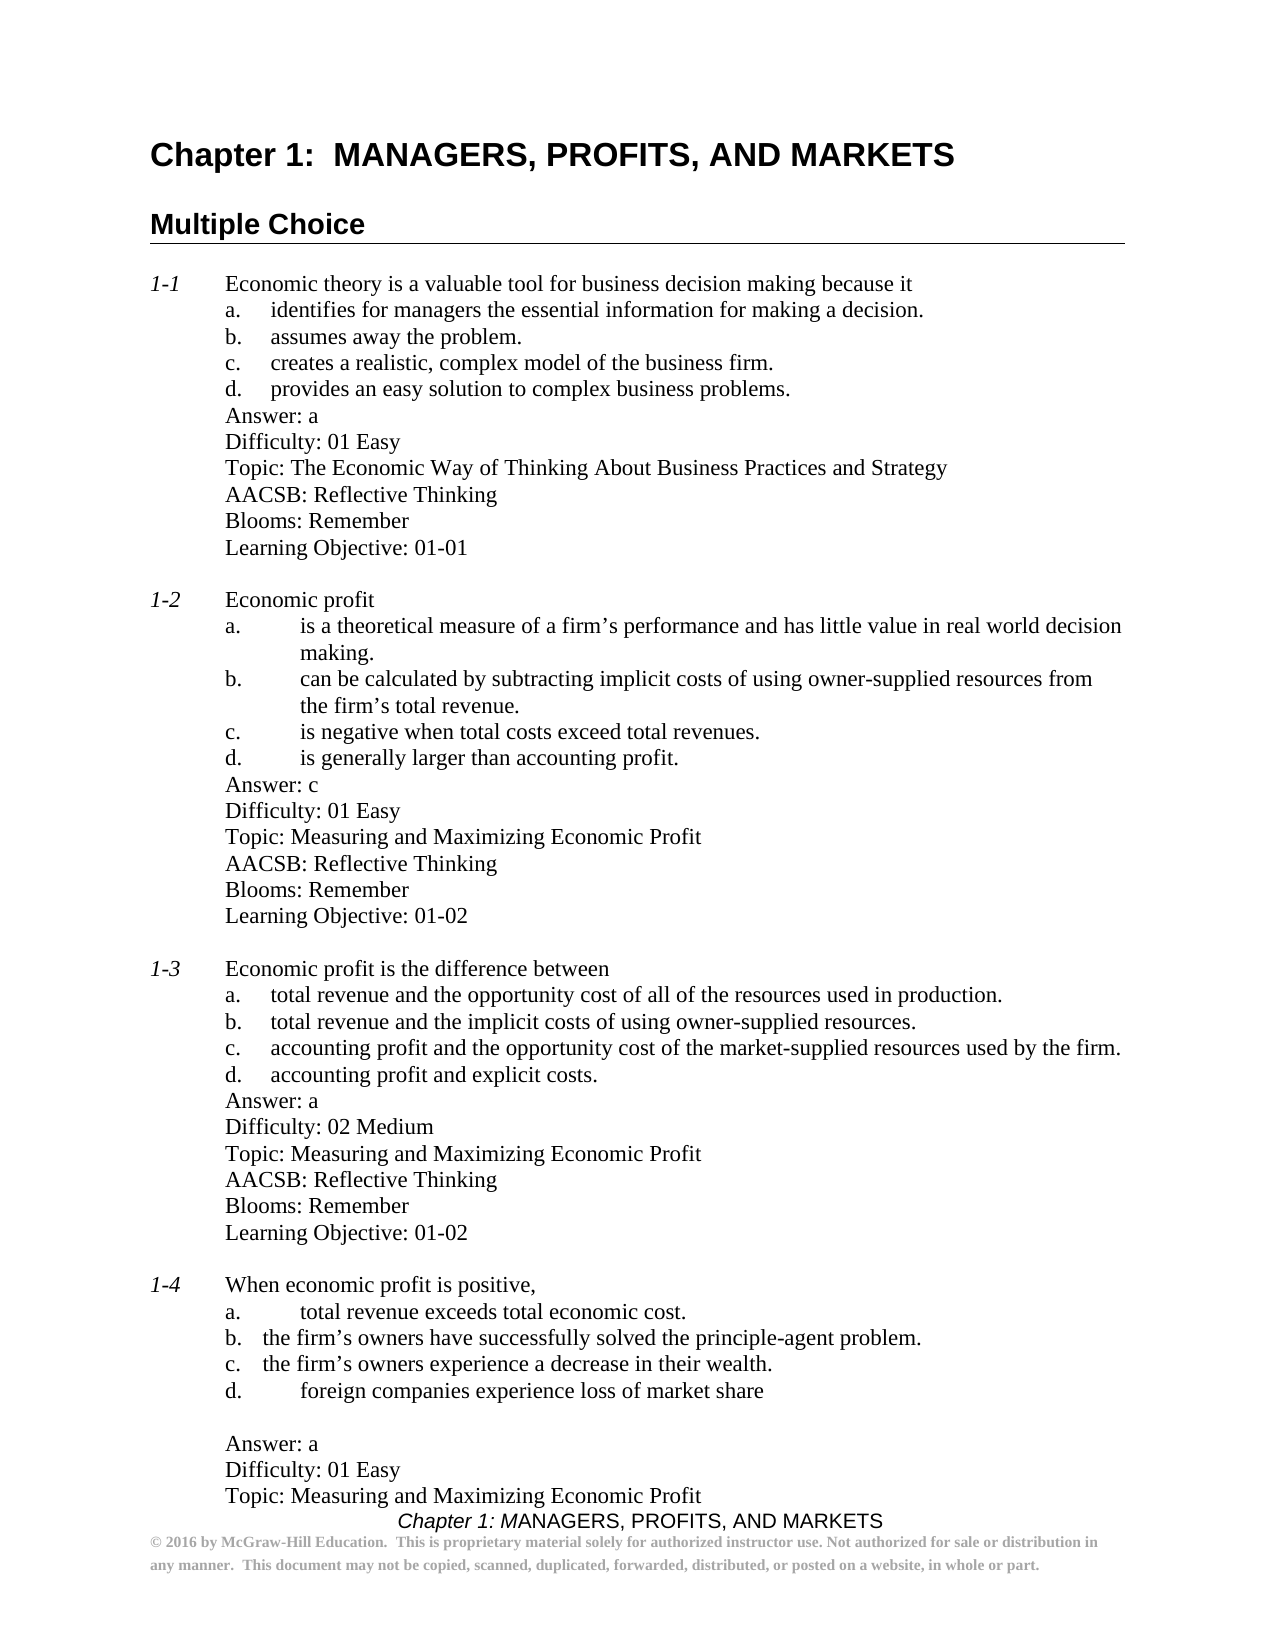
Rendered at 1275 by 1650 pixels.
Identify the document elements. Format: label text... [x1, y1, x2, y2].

list total revenue and the implicit costs of using owner-supplied resources. [225, 1008, 1125, 1034]
text AACSB: Reflective Thinking [150, 481, 1125, 507]
list Topic: Measuring and Maximizing Economic Profit [225, 1482, 1125, 1509]
list Topic: Measuring and Maximizing Economic Profit [225, 1140, 1125, 1166]
list Difficulty: 01 Easy [225, 1456, 1125, 1482]
list Blooms: Remember [225, 876, 1125, 902]
text Answer: a [150, 402, 1125, 428]
list total revenue and the opportunity cost of all of the resources used in production. [225, 982, 1125, 1008]
list the firm’s owners experience a decrease in their wealth. [225, 1351, 1125, 1377]
list provides an easy solution to complex business problems. [225, 375, 1125, 402]
list Learning Objective: 01-02 [225, 1219, 1125, 1245]
text 1-3 Economic profit is the difference between [150, 955, 1125, 982]
list Difficulty: 02 Medium [225, 1113, 1125, 1140]
text 1-2 Economic profit [150, 586, 1125, 613]
list can be calculated by subtracting implicit costs of using owner-supplied resources from the firm’s total revenue. [225, 665, 1125, 718]
text Blooms: Remember [150, 507, 1125, 533]
text a. total revenue exceeds total economic cost. [225, 1298, 1125, 1324]
text Topic: The Economic Way of Thinking About Business Practices and Strategy [150, 454, 1125, 481]
list Answer: a [225, 1087, 1125, 1113]
text 1-1 Economic theory is a valuable tool for business decision making because it [150, 270, 1125, 296]
text Learning Objective: 01-01 [150, 533, 1125, 560]
subtitle Chapter 1: MANAGERS, PROFITS, AND MARKETS [150, 135, 1125, 173]
list accounting profit and explicit costs. [225, 1061, 1125, 1087]
list creates a realistic, complex model of the business firm. [225, 349, 1125, 375]
list accounting profit and the opportunity cost of the market-supplied resources used by the firm. [225, 1034, 1125, 1061]
list AACSB: Reflective Thinking [225, 850, 1125, 876]
list Answer: a [225, 1429, 1125, 1456]
list AACSB: Reflective Thinking [225, 1166, 1125, 1192]
text d. foreign companies experience loss of market share [225, 1377, 1125, 1403]
list the firm’s owners have successfully solved the principle-agent problem. [225, 1324, 1125, 1351]
text Difficulty: 01 Easy [150, 428, 1125, 454]
list Answer: c [225, 771, 1125, 797]
list is negative when total costs exceed total revenues. [225, 718, 1125, 744]
list Difficulty: 01 Easy [225, 797, 1125, 823]
text 1-4 When economic profit is positive, [150, 1271, 1125, 1298]
subtitle Multiple Choice [150, 207, 1125, 243]
list is generally larger than accounting profit. [225, 744, 1125, 771]
list identifies for managers the essential information for making a decision. [225, 296, 1125, 323]
list assumes away the problem. [225, 323, 1125, 349]
list Blooms: Remember [225, 1192, 1125, 1219]
list Learning Objective: 01-02 [225, 902, 1125, 929]
list is a theoretical measure of a firm’s performance and has little value in real world decision making. [225, 613, 1125, 665]
list Topic: Measuring and Maximizing Economic Profit [225, 823, 1125, 850]
